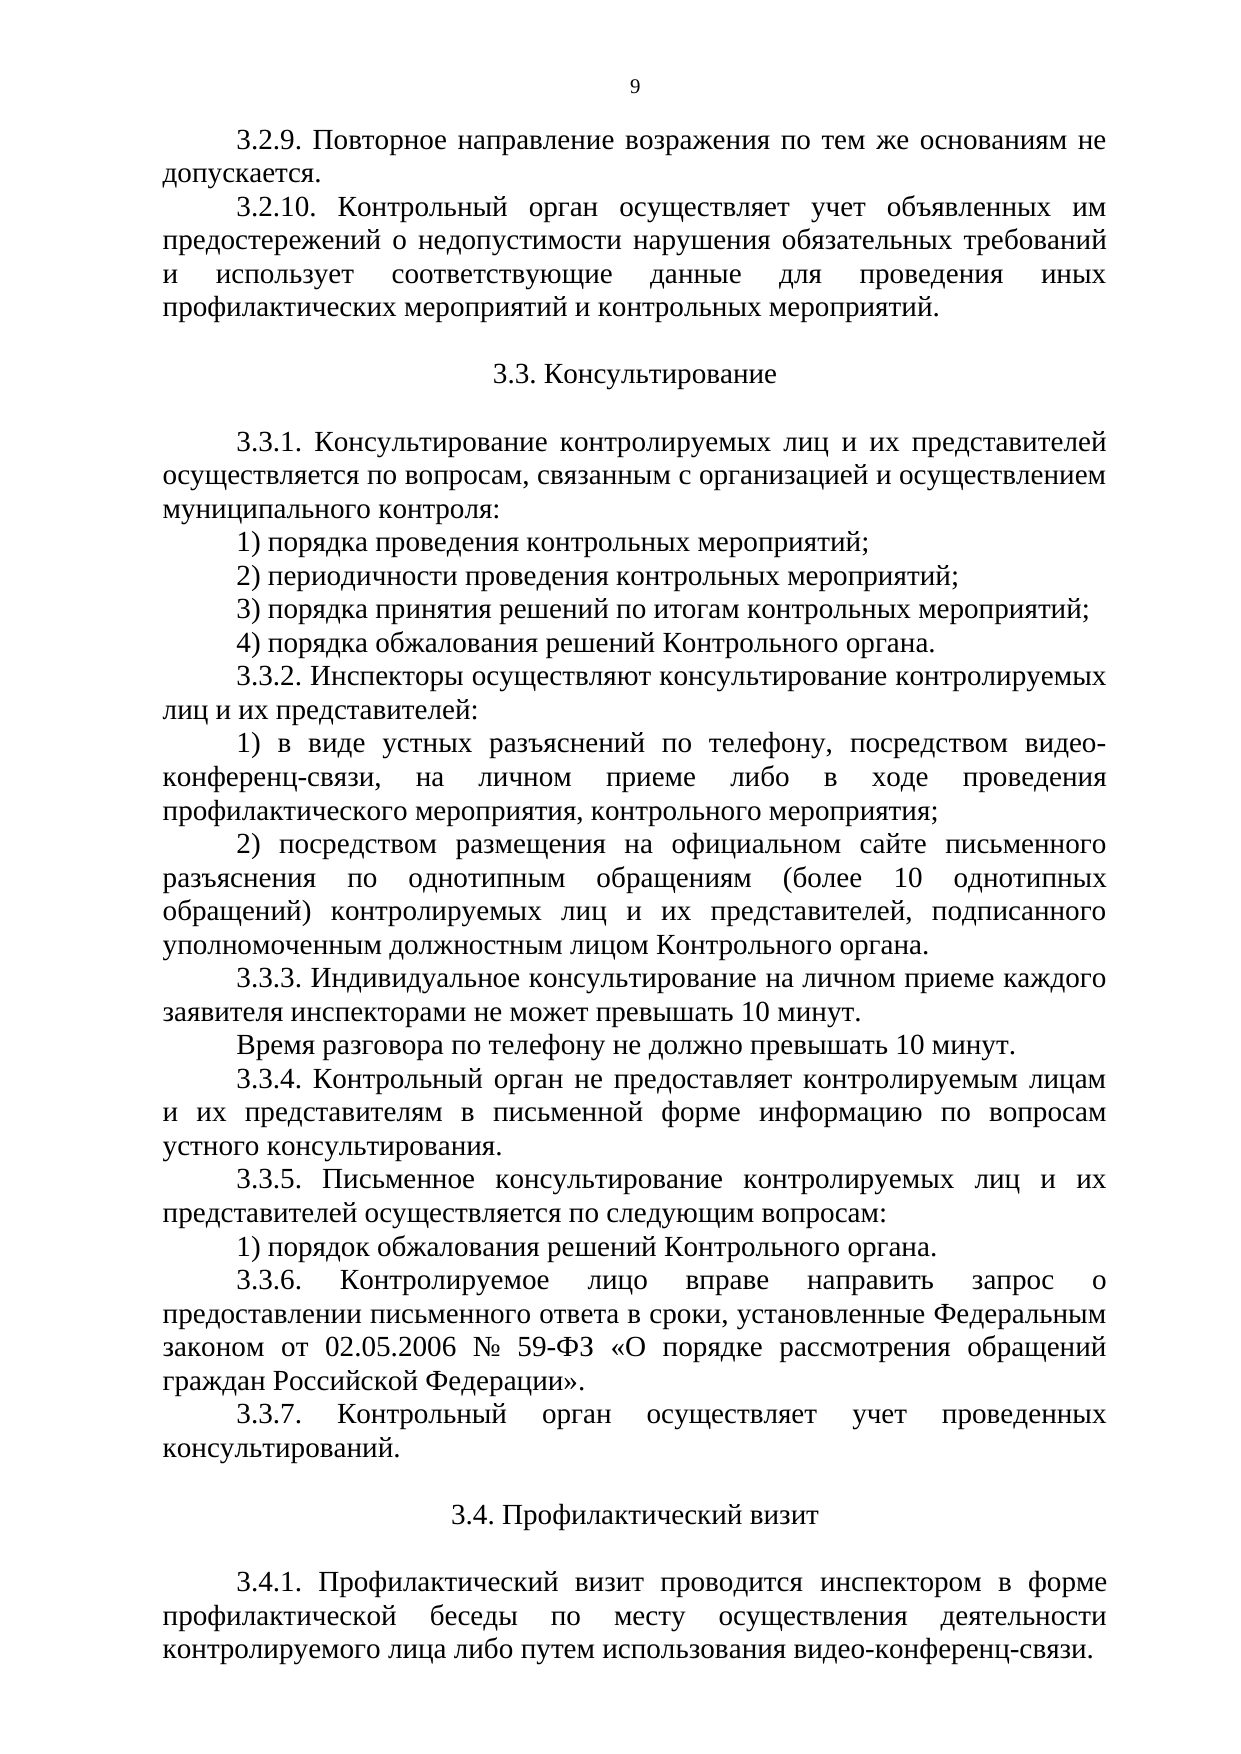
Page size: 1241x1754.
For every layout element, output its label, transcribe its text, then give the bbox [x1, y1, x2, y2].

text 3) порядка принятия решений по итогам контрольных мероприятий; [236, 591, 1107, 625]
text 3.3.1. Консультирование контролируемых лиц и их представителей осуществляется по вопросам, связанным с организацией и осуществлением муниципального контроля: [162, 424, 1107, 524]
text 3.3. Консультирование [162, 357, 1107, 390]
text 1) порядка проведения контрольных мероприятий; [236, 524, 1107, 558]
text 1) порядок обжалования решений Контрольного органа. [162, 1229, 1107, 1262]
text 2) посредством размещения на официальном сайте письменного разъяснения по однотипным обращениям (более 10 однотипных обращений) контролируемых лиц и их представителей, подписанного уполномоченным должностным лицом Контрольного органа. [162, 826, 1107, 960]
text 3.4. Профилактический визит [162, 1497, 1107, 1531]
text 3.3.5. Письменное консультирование контролируемых лиц и их представителей осуществляется по следующим вопросам: [162, 1162, 1107, 1229]
text 3.2.10. Контрольный орган осуществляет учет объявленных им предостережений о недопустимости нарушения обязательных требований и использует соответствующие данные для проведения иных профилактических мероприятий и контрольных мероприятий. [162, 189, 1107, 323]
text 4) порядка обжалования решений Контрольного органа. [236, 625, 1107, 658]
text 3.3.3. Индивидуальное консультирование на личном приеме каждого заявителя инспекторами не может превышать 10 минут. [162, 960, 1107, 1027]
text Время разговора по телефону не должно превышать 10 минут. [162, 1027, 1107, 1061]
text 2) периодичности проведения контрольных мероприятий; [236, 558, 1107, 591]
list 3.3.2. Инспекторы осуществляют консультирование контролируемых лиц и их представителей: [162, 658, 1107, 726]
text 1) в виде устных разъяснений по телефону, посредством видео-конференц-связи, на личном приеме либо в ходе проведения профилактического мероприятия, контрольного мероприятия; [162, 726, 1107, 826]
text 3.3.6. Контролируемое лицо вправе направить запрос о предоставлении письменного ответа в сроки, установленные Федеральным законом от 02.05.2006 № 59-ФЗ «О порядке рассмотрения обращений граждан Российской Федерации». [162, 1262, 1107, 1396]
text 3.2.9. Повторное направление возражения по тем же основаниям не допускается. [162, 122, 1107, 189]
text 3.3.7. Контрольный орган осуществляет учет проведенных консультирований. [162, 1396, 1107, 1463]
text 3.3.4. Контрольный орган не предоставляет контролируемым лицам и их представителям в письменной форме информацию по вопросам устного консультирования. [162, 1061, 1107, 1162]
text 3.4.1. Профилактический визит проводится инспектором в форме профилактической беседы по месту осуществления деятельности контролируемого лица либо путем использования видео-конференц-связи. [162, 1564, 1107, 1665]
